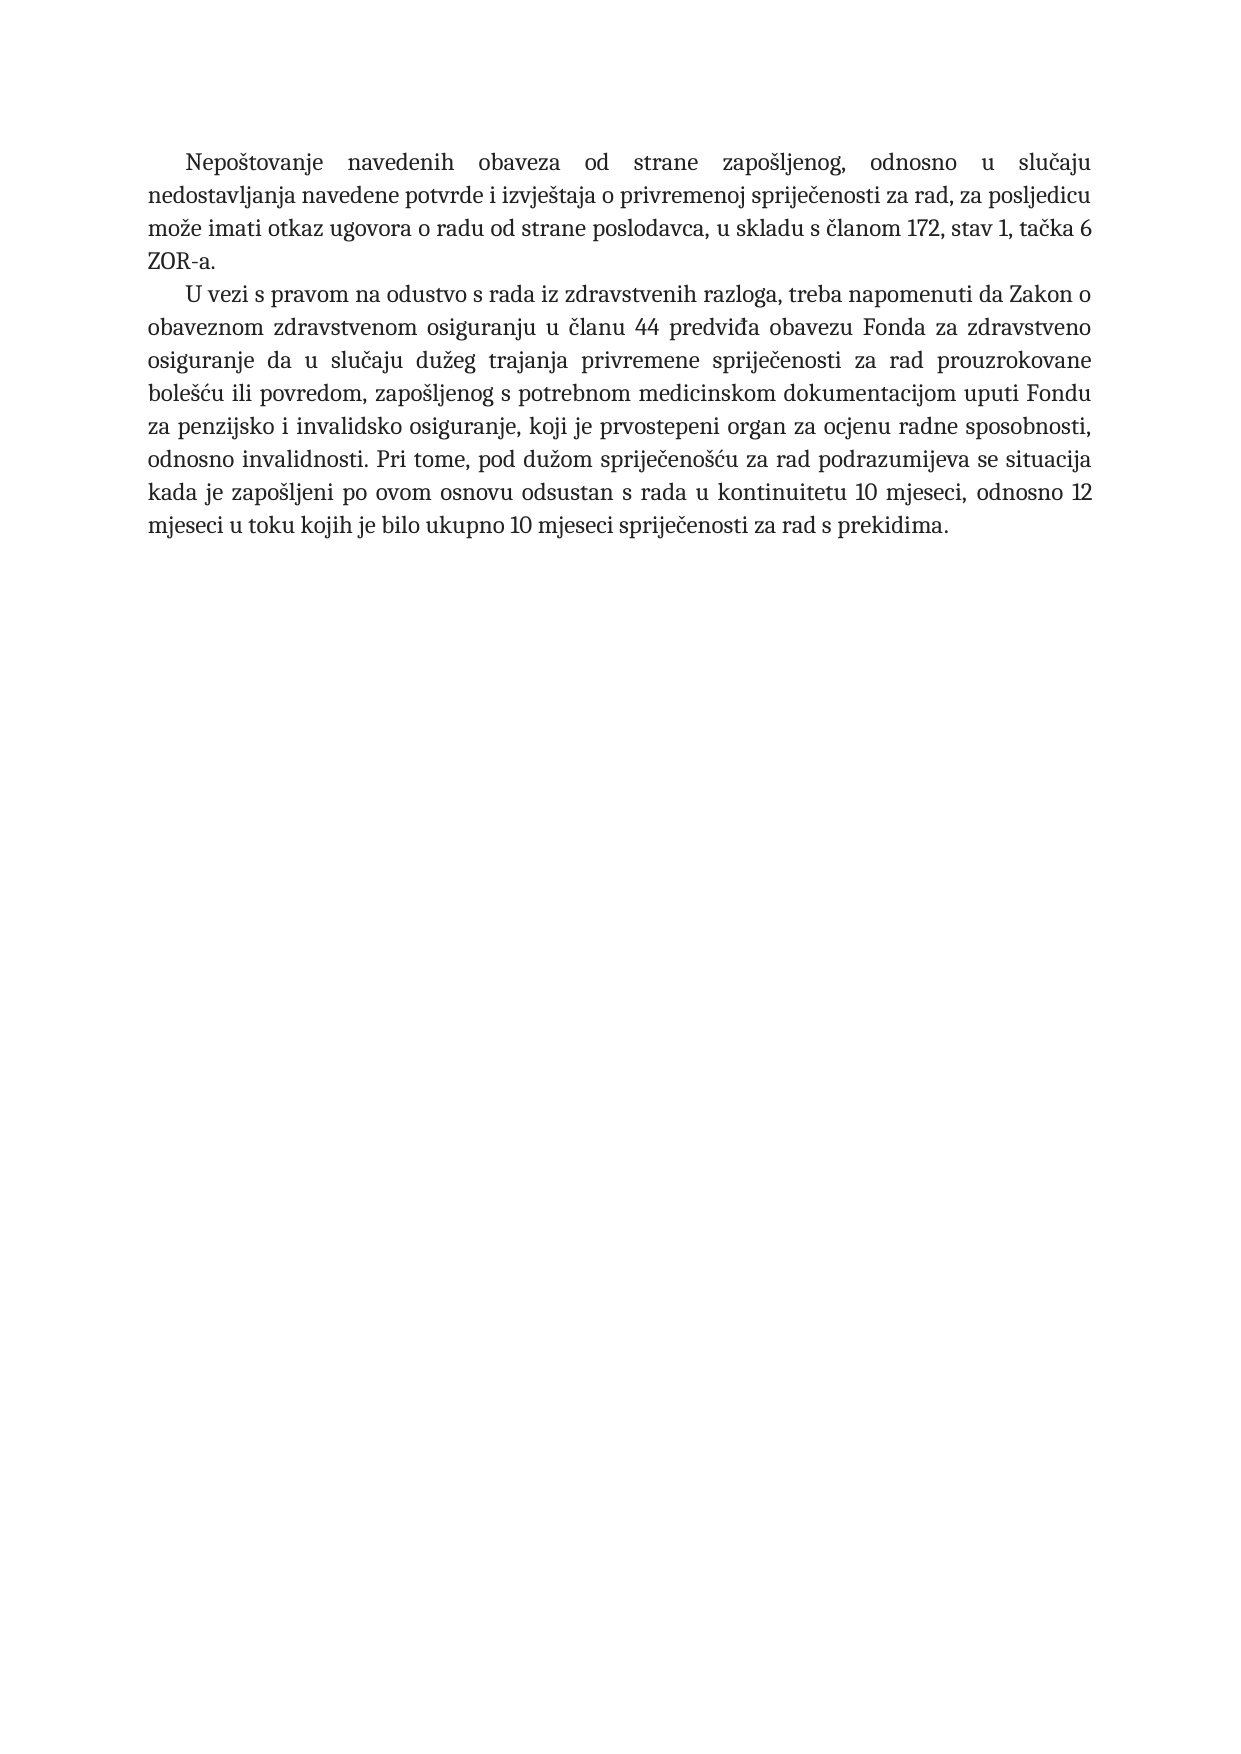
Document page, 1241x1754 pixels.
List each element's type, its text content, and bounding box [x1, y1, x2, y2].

text U vezi s pravom na odustvo s rada iz zdravstvenih razloga, treba napomenuti da Zakon o obaveznom zdravstvenom osiguranju u članu 44 predviđa obavezu Fonda za zdravstveno osiguranje da u slučaju dužeg trajanja privremene spriječenosti za rad prouzrokovane bolešću ili povredom, zapošljenog s potrebnom medicinskom dokumentacijom uputi Fondu za penzijsko i invalidsko osiguranje, koji je prvostepeni organ za ocjenu radne sposobnosti, odnosno invalidnosti. Pri tome, pod dužom spriječenošću za rad podrazumijeva se situacija kada je zapošljeni po ovom osnovu odsustan s rada u kontinuitetu 10 mjeseci, odnosno 12 mjeseci u toku kojih je bilo ukupno 10 mjeseci spriječenosti za rad s prekidima. [148, 280, 1093, 539]
text Nepoštovanje navedenih obaveza od strane zapošljenog, odnosno u slučaju nedostavljanja navedene potvrde i izvještaja o privremenoj spriječenosti za rad, za posljedicu može imati otkaz ugovora o radu od strane poslodavca, u skladu s članom 172, stav 1, tačka 6 ZOR-a. [148, 148, 1093, 275]
